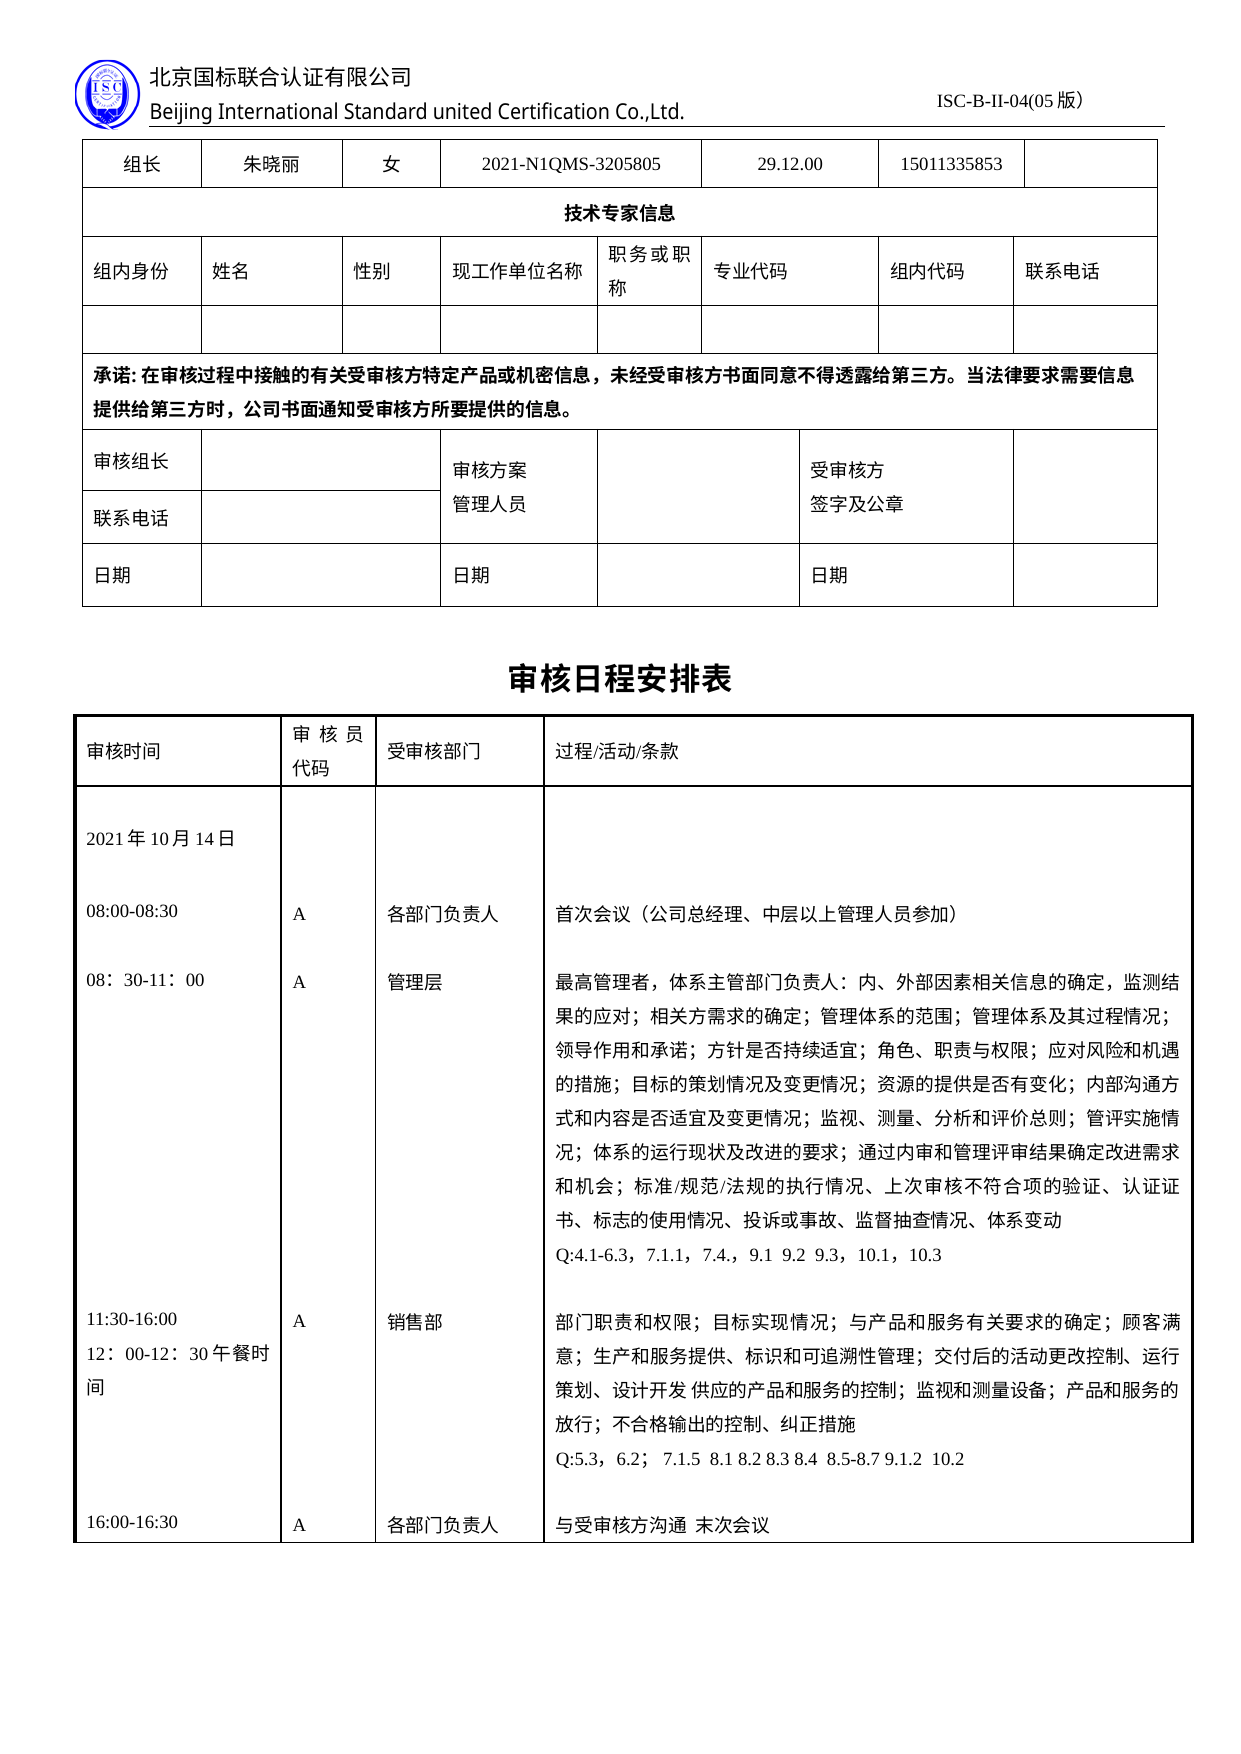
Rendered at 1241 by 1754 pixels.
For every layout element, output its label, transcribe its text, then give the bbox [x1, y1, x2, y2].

table_cell 首次会议（公司总经理、中层以上管理人员参加） 最高管理者，体系主管部门负责人：内、外部因素相关信息的确定，监测结果的应对；相关方需求的确定；管理体系的范围；管理体系及其过程情况；领导作用和承诺；方针是否持续适宜；角色、职责与权限；应对风险和机遇的措施；目标的策划情况及变更情况；资源的提供是否有变化；内部沟通方式和内容是否适宜及变更情况；监视、测量、分析和评价总则；管评实施情况；体系的运行现状及改进的要求；通过内审和管理评审结果确定改进需求和机会；标准/规范/法规的执行情况、上次审核不符合项的验证、认证证书、标志的使用情况、投诉或事故、监督抽查情况、体系变动 Q:4.1-6.3，7.1.1，7.4.，9.1 9.2 9.3，10.1，10.3 部门职责和权限；目标实现情况；与产品和服务有关要求的确定；顾客满意；生产和服务提供、标识和可追溯性管理；交付后的活动更改控制、运行策划、设计开发 供应的产品和服务的控制；监视和测量设备；产品和服务的放行；不合格输出的控制、纠正措施 Q:5.3，6.2； 7.1.5 8.1 8.2 8.3 8.4 8.5-8.7 9.1.2 10.2 与受审核方沟通 末次会议 [545, 787, 1191, 1542]
table_cell 姓名 [202, 237, 342, 304]
table_cell 日期 [441, 544, 597, 606]
table_header 过程/活动/条款 [545, 717, 1191, 785]
table_cell 各部门负责人 管理层 销售部 各部门负责人 [376, 787, 543, 1542]
table_cell [598, 544, 799, 606]
table_cell 审核组长 [83, 430, 201, 490]
table_cell 日期 [83, 544, 201, 606]
table_cell 审核方案 管理人员 [441, 430, 597, 543]
table_cell [1014, 544, 1157, 606]
table_cell [598, 430, 799, 543]
table_cell [1014, 430, 1157, 543]
table_cell [1014, 306, 1157, 353]
table_cell 联系电话 [83, 491, 201, 543]
table_cell 日期 [800, 544, 1013, 606]
table_cell [441, 306, 597, 353]
table_cell 15011335853 [879, 140, 1024, 187]
table_cell 朱晓丽 [202, 140, 342, 187]
picture [75, 59, 143, 129]
table_cell 组内身份 [83, 237, 201, 304]
table_cell [202, 544, 440, 606]
table_cell 2021年10月14日 08:00-08:30 08：30-11：00 11:30-16:00 12：00-12：30午餐时间 16:00-16:30 [77, 787, 280, 1542]
table_cell [879, 306, 1013, 353]
table_cell [1025, 140, 1157, 187]
table_header 审核员代码 [282, 717, 375, 785]
table_cell [202, 306, 342, 353]
table_cell 技术专家信息 [83, 188, 1157, 236]
table_cell 性别 [343, 237, 440, 304]
table_cell 承诺: 在审核过程中接触的有关受审核方特定产品或机密信息，未经受审核方书面同意不得透露给第三方。当法律要求需要信息提供给第三方时，公司书面通知受审核方所要提供的信息。 [83, 354, 1157, 429]
table_cell 组内代码 [879, 237, 1013, 304]
table_cell [202, 430, 440, 490]
table_cell 现工作单位名称 [441, 237, 597, 304]
table_cell 女 [343, 140, 440, 187]
table_header 审核时间 [77, 717, 280, 785]
table_cell 受审核方 签字及公章 [800, 430, 1013, 543]
table_cell 职务或职称 [598, 237, 701, 304]
text 审核日程安排表 [75, 643, 1165, 711]
table_cell 联系电话 [1014, 237, 1157, 304]
table_header 受审核部门 [377, 717, 543, 785]
table_cell [83, 306, 201, 353]
table_cell [343, 306, 440, 353]
table_cell 组长 [83, 140, 201, 187]
table_cell A A A A [282, 787, 375, 1542]
table_cell 29.12.00 [702, 140, 878, 187]
table_cell [598, 306, 701, 353]
table_cell [702, 306, 878, 353]
table_cell 专业代码 [702, 237, 878, 304]
table_cell 2021-N1QMS-3205805 [441, 140, 701, 187]
table_cell [202, 491, 440, 543]
